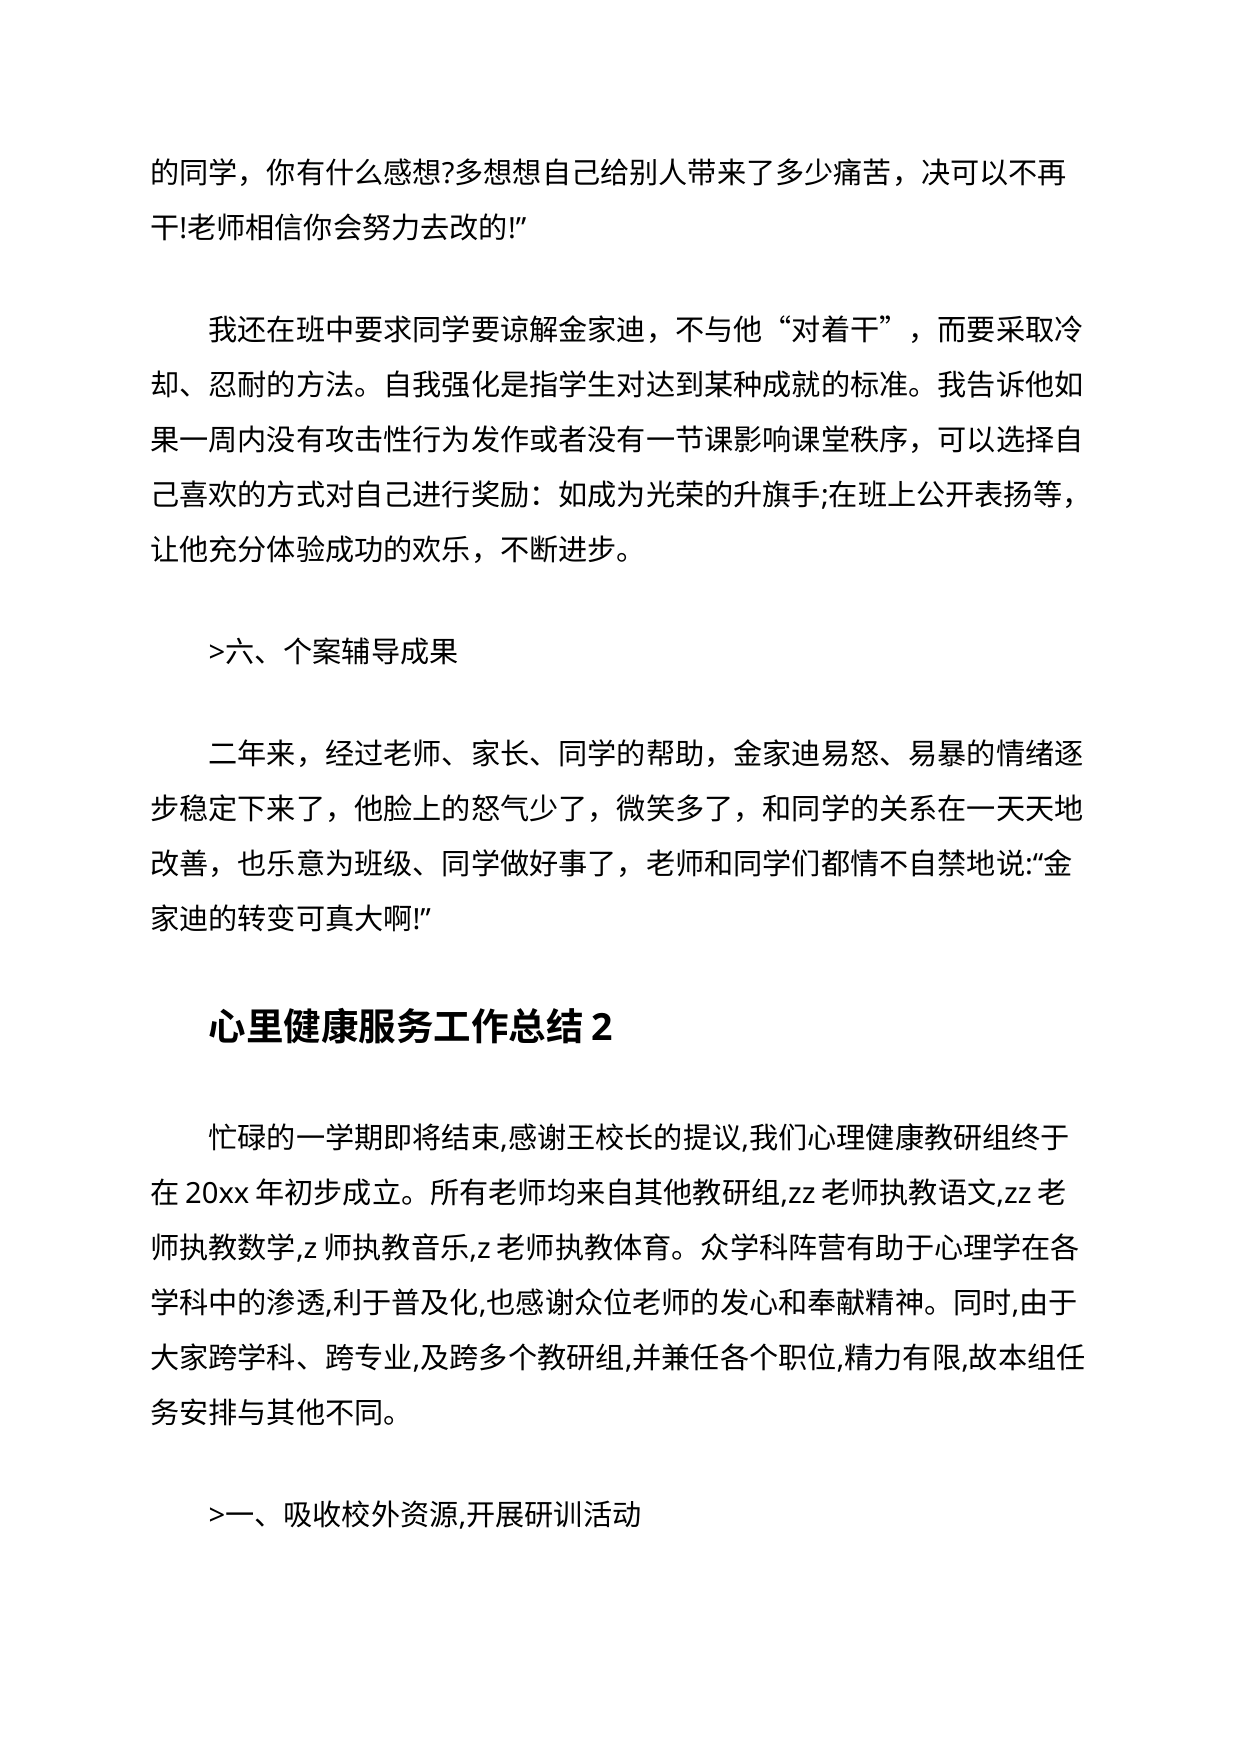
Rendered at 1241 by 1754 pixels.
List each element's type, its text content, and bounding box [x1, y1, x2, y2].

text 二年来，经过老师、家长、同学的帮助，金家迪易怒、易暴的情绪逐步稳定下来了，他脸上的怒气少了，微笑多了，和同学的关系在一天天地改善，也乐意为班级、同学做好事了，老师和同学们都情不自禁地说:“金家迪的转变可真大啊!” [150, 730, 1090, 938]
text 心里健康服务工作总结2 [150, 997, 1090, 1052]
text 我还在班中要求同学要谅解金家迪，不与他“对着干”，而要采取冷却、忍耐的方法。自我强化是指学生对达到某种成就的标准。我告诉他如果一周内没有攻击性行为发作或者没有一节课影响课堂秩序，可以选择自己喜欢的方式对自己进行奖励：如成为光荣的升旗手;在班上公开表扬等，让他充分体验成功的欢乐，不断进步。 [150, 307, 1090, 569]
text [150, 150, 1090, 247]
text 忙碌的一学期即将结束,感谢王校长的提议,我们心理健康教研组终于在20xx年初步成立。所有老师均来自其他教研组,zz老师执教语文,zz老师执教数学,z师执教音乐,z老师执教体育。众学科阵营有助于心理学在各学科中的渗透,利于普及化,也感谢众位老师的发心和奉献精神。同时,由于大家跨学科、跨专业,及跨多个教研组,并兼任各个职位,精力有限,故本组任务安排与其他不同。 [150, 1115, 1090, 1432]
text >六、个案辅导成果 [150, 628, 1090, 671]
text >一、吸收校外资源,开展研训活动 [150, 1492, 1090, 1534]
